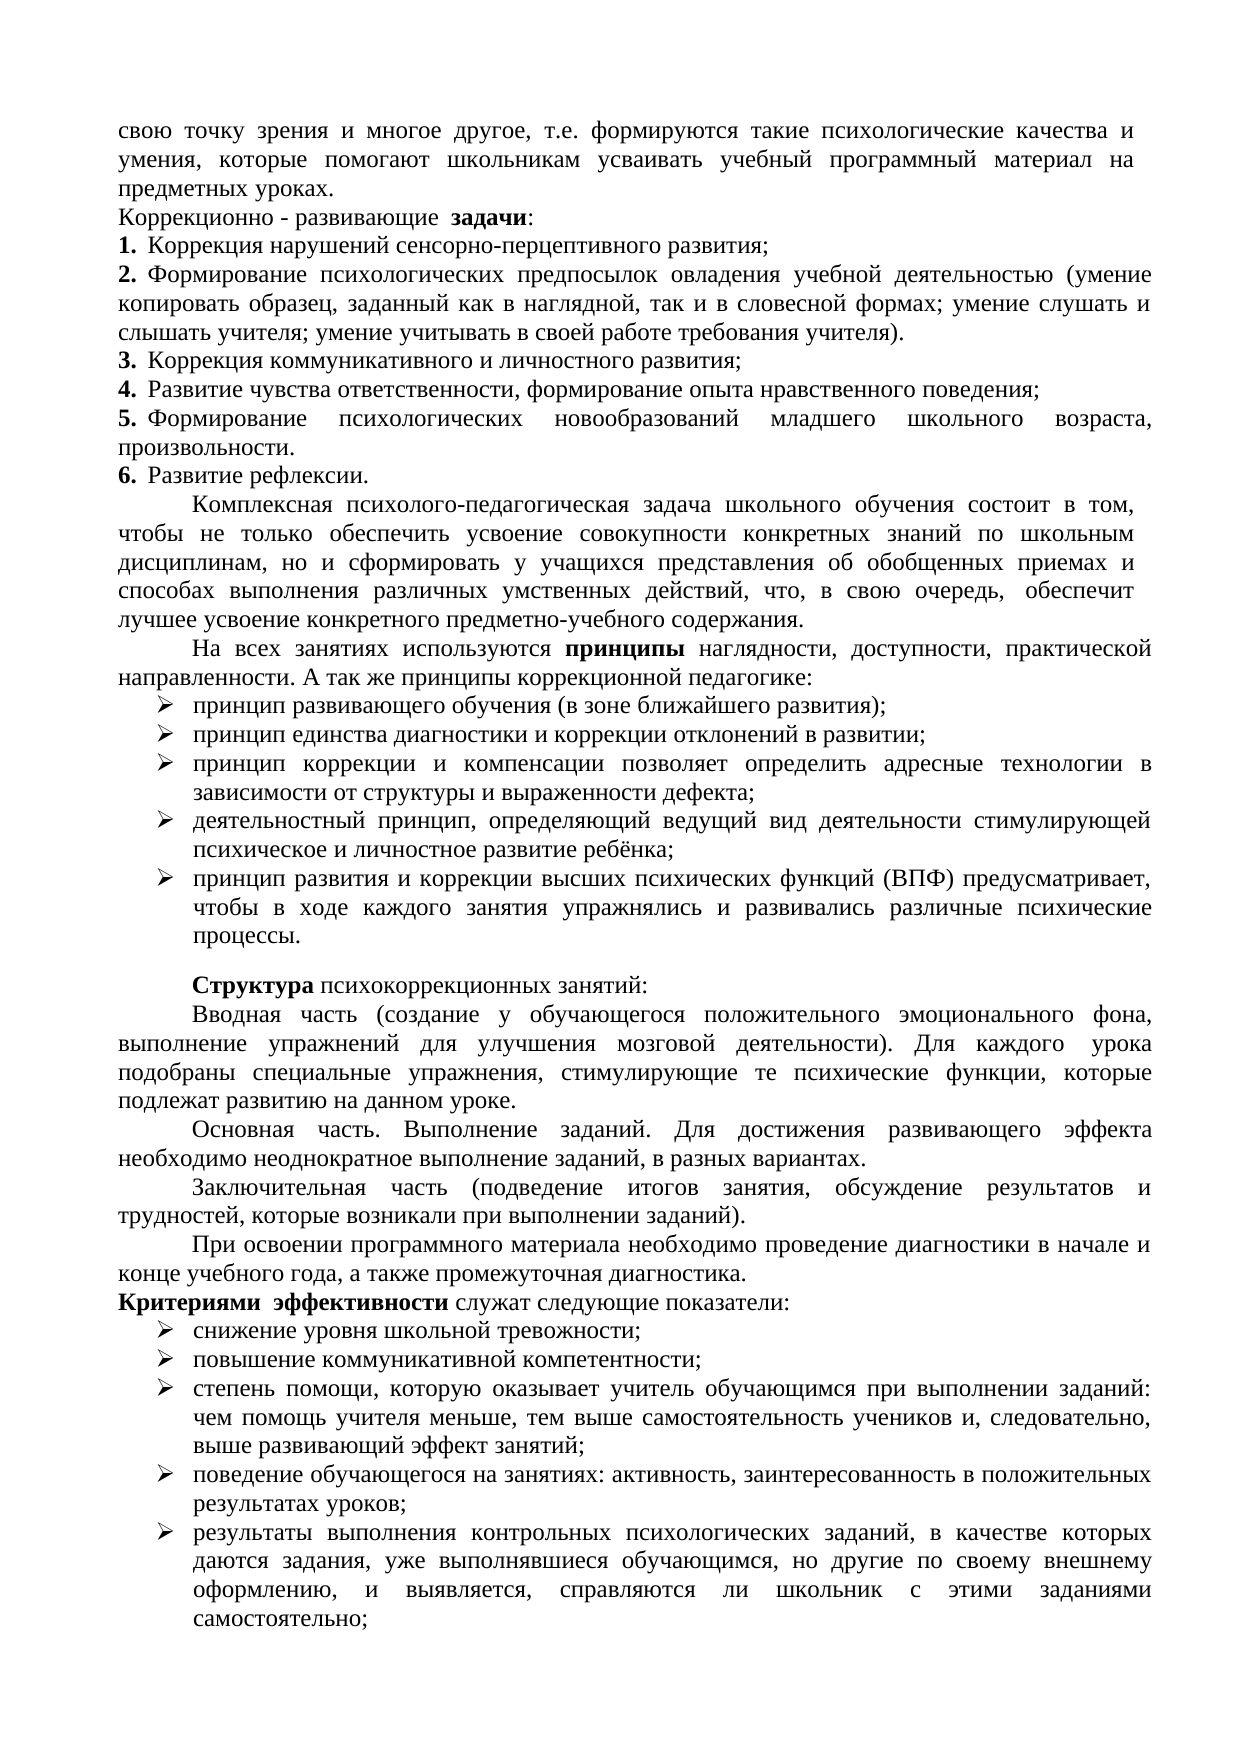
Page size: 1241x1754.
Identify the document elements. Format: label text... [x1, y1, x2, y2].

text Основная часть. Выполнение заданий. Для достижения развивающего эффекта необходимо неоднократное выполнение заданий, в разных вариантах. [118, 1114, 1152, 1172]
list Развитие рефлексии. [118, 461, 1163, 489]
list принцип единства диагностики и коррекции отклонений в развитии; [155, 719, 1163, 748]
list результаты выполнения контрольных психологических заданий, в качестве которых даются задания, уже выполнявшиеся обучающимся, но другие по своему внешнему оформлению, и выявляется, справляются ли школьник с этими заданиями самостоятельно; [155, 1517, 1152, 1632]
text свою точку зрения и многое другое, т.е. формируются такие психологические качества и умения, которые помогают школьникам усваивать учебный программный материал на предметных уроках. [118, 115, 1134, 202]
list Формирование психологических новообразований младшего школьного возраста, произвольности. [118, 403, 1152, 461]
list поведение обучающегося на занятиях: активность, заинтересованность в положительных результатах уроков; [155, 1459, 1152, 1517]
text Комплексная психолого-педагогическая задача школьного обучения состоит в том, чтобы не только обеспечить усвоение совокупности конкретных знаний по школьным дисциплинам, но и сформировать у учащихся представления об обобщенных приемах и способах выполнения различных умственных действий, что, в свою очередь, обеспечит лучшее усвоение конкретного предметно-учебного содержания. [118, 489, 1134, 633]
list принцип развития и коррекции высших психических функций (ВПФ) предусматривает, чтобы в ходе каждого занятия упражнялись и развивались различные психические процессы. [155, 863, 1152, 949]
text На всех занятиях используются принципы наглядности, доступности, практической направленности. А так же принципы коррекционной педагогике: [118, 633, 1152, 691]
text Критериями эффективности служат следующие показатели: [118, 1287, 1163, 1315]
list принцип развивающего обучения (в зоне ближайшего развития); [155, 691, 1163, 719]
list деятельностный принцип, определяющий ведущий вид деятельности стимулирующей психическое и личностное развитие ребёнка; [155, 806, 1152, 863]
list принцип коррекции и компенсации позволяет определить адресные технологии в зависимости от структуры и выраженности дефекта; [155, 748, 1152, 806]
text Коррекционно - развивающие задачи: [118, 202, 1163, 231]
text Вводная часть (создание у обучающегося положительного эмоционального фона, выполнение упражнений для улучшения мозговой деятельности). Для каждого урока подобраны специальные упражнения, стимулирующие те психические функции, которые подлежат развитию на данном уроке. [118, 999, 1152, 1114]
list степень помощи, которую оказывает учитель обучающимся при выполнении заданий: чем помощь учителя меньше, тем выше самостоятельность учеников и, следовательно, выше развивающий эффект занятий; [155, 1373, 1152, 1459]
list Развитие чувства ответственности, формирование опыта нравственного поведения; [118, 374, 1163, 403]
list Формирование психологических предпосылок овладения учебной деятельностью (умение копировать образец, заданный как в наглядной, так и в словесной формах; умение слушать и слышать учителя; умение учитывать в своей работе требования учителя). [118, 259, 1152, 346]
text Структура психокоррекционных занятий: [192, 970, 1163, 999]
text Заключительная часть (подведение итогов занятия, обсуждение результатов и трудностей, которые возникали при выполнении заданий). [118, 1172, 1152, 1229]
list Коррекция нарушений сенсорно-перцептивного развития; [118, 231, 1163, 259]
list Коррекция коммуникативного и личностного развития; [118, 346, 1163, 374]
text При освоении программного материала необходимо проведение диагностики в начале и конце учебного года, а также промежуточная диагностика. [118, 1229, 1152, 1287]
list снижение уровня школьной тревожности; [155, 1315, 1163, 1344]
list повышение коммуникативной компетентности; [155, 1344, 1163, 1373]
